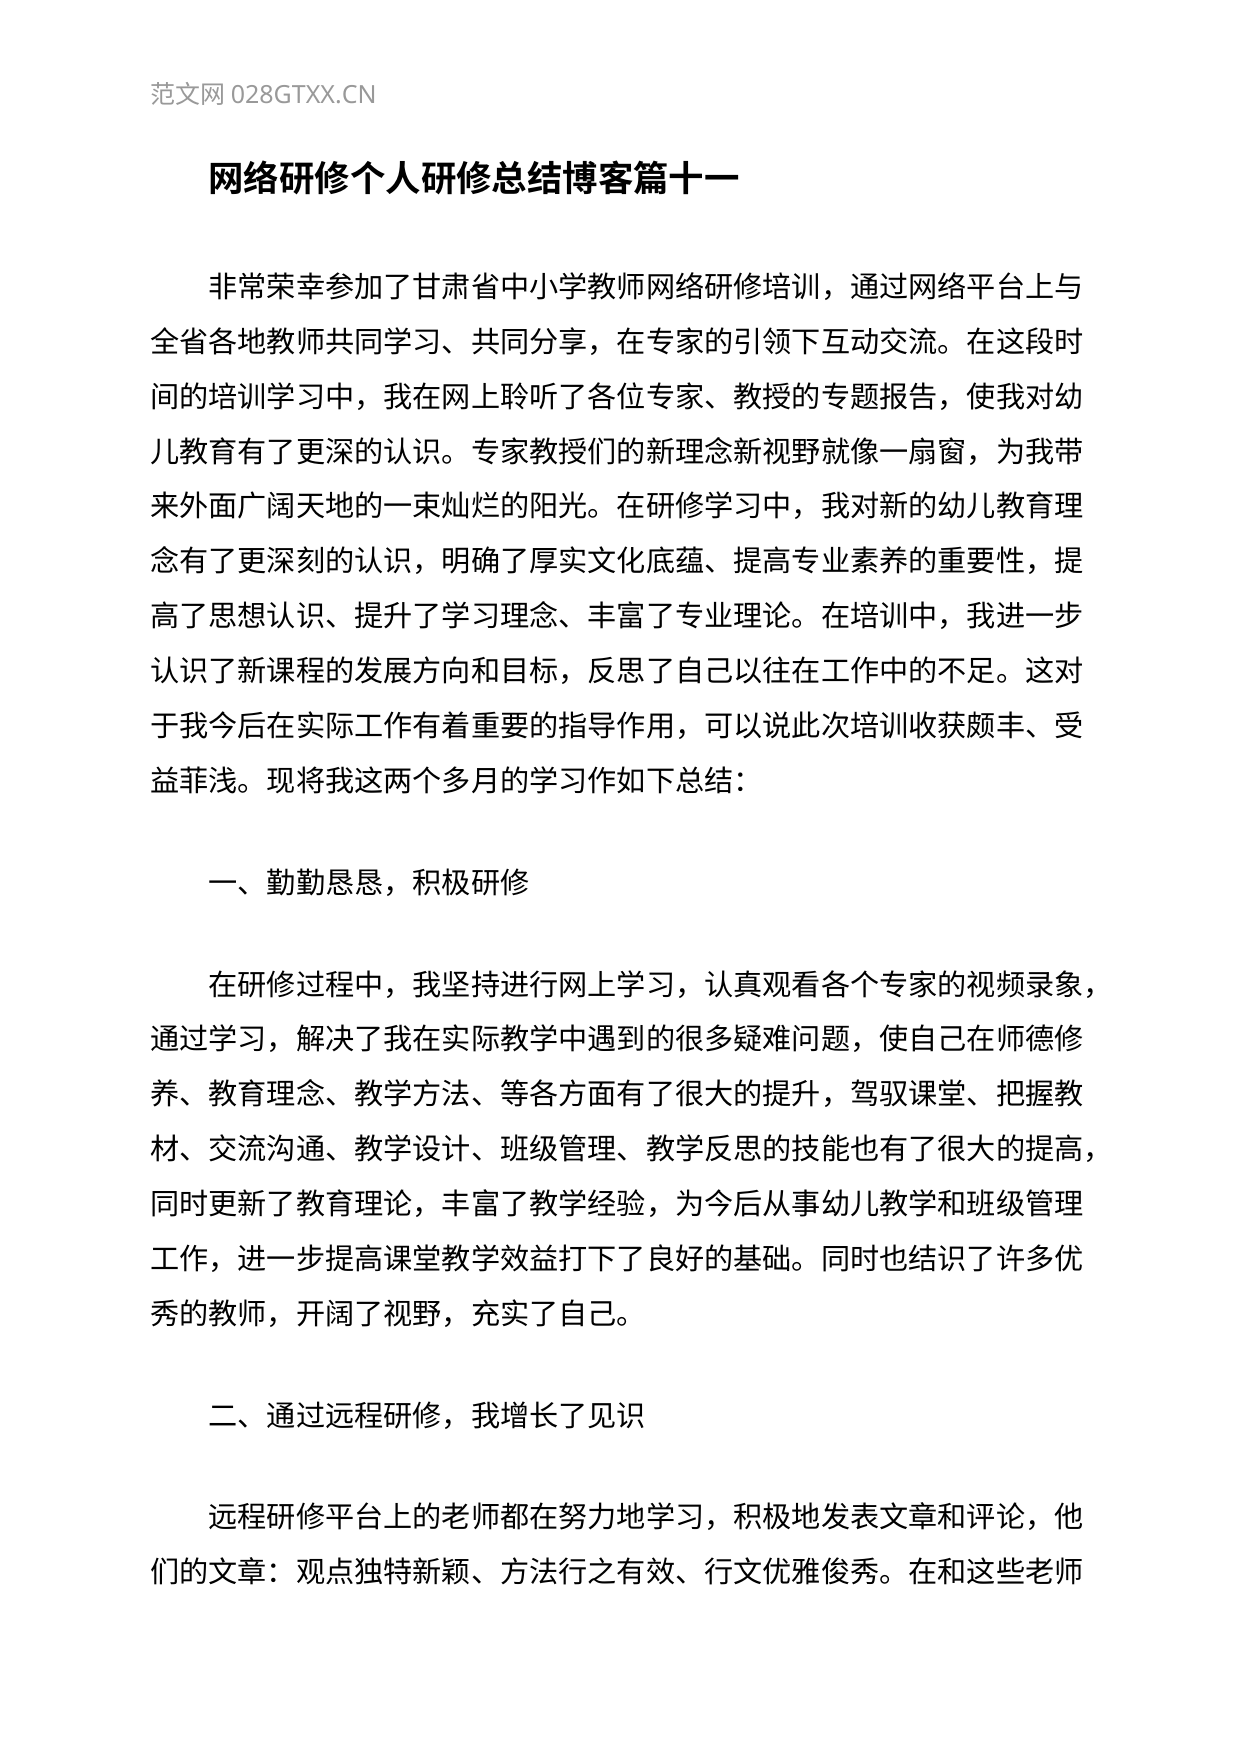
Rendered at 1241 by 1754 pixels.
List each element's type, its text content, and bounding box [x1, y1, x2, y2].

text 在研修过程中，我坚持进行网上学习，认真观看各个专家的视频录象，通过学习，解决了我在实际教学中遇到的很多疑难问题，使自己在师德修养、教育理念、教学方法、等各方面有了很大的提升，驾驭课堂、把握教材、交流沟通、教学设计、班级管理、教学反思的技能也有了很大的提高，同时更新了教育理论，丰富了教学经验，为今后从事幼儿教学和班级管理工作，进一步提高课堂教学效益打下了良好的基础。同时也结识了许多优秀的教师，开阔了视野，充实了自己。 [150, 961, 1090, 1333]
text 网络研修个人研修总结博客篇十一 [150, 150, 1090, 201]
text 一、勤勤恳恳，积极研修 [150, 859, 1090, 902]
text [150, 1494, 1090, 1591]
text 二、通过远程研修，我增长了见识 [150, 1392, 1090, 1434]
text 非常荣幸参加了甘肃省中小学教师网络研修培训，通过网络平台上与全省各地教师共同学习、共同分享，在专家的引领下互动交流。在这段时间的培训学习中，我在网上聆听了各位专家、教授的专题报告，使我对幼儿教育有了更深的认识。专家教授们的新理念新视野就像一扇窗，为我带来外面广阔天地的一束灿烂的阳光。在研修学习中，我对新的幼儿教育理念有了更深刻的认识，明确了厚实文化底蕴、提高专业素养的重要性，提高了思想认识、提升了学习理念、丰富了专业理论。在培训中，我进一步认识了新课程的发展方向和目标，反思了自己以往在工作中的不足。这对于我今后在实际工作有着重要的指导作用，可以说此次培训收获颇丰、受益菲浅。现将我这两个多月的学习作如下总结： [150, 263, 1090, 800]
